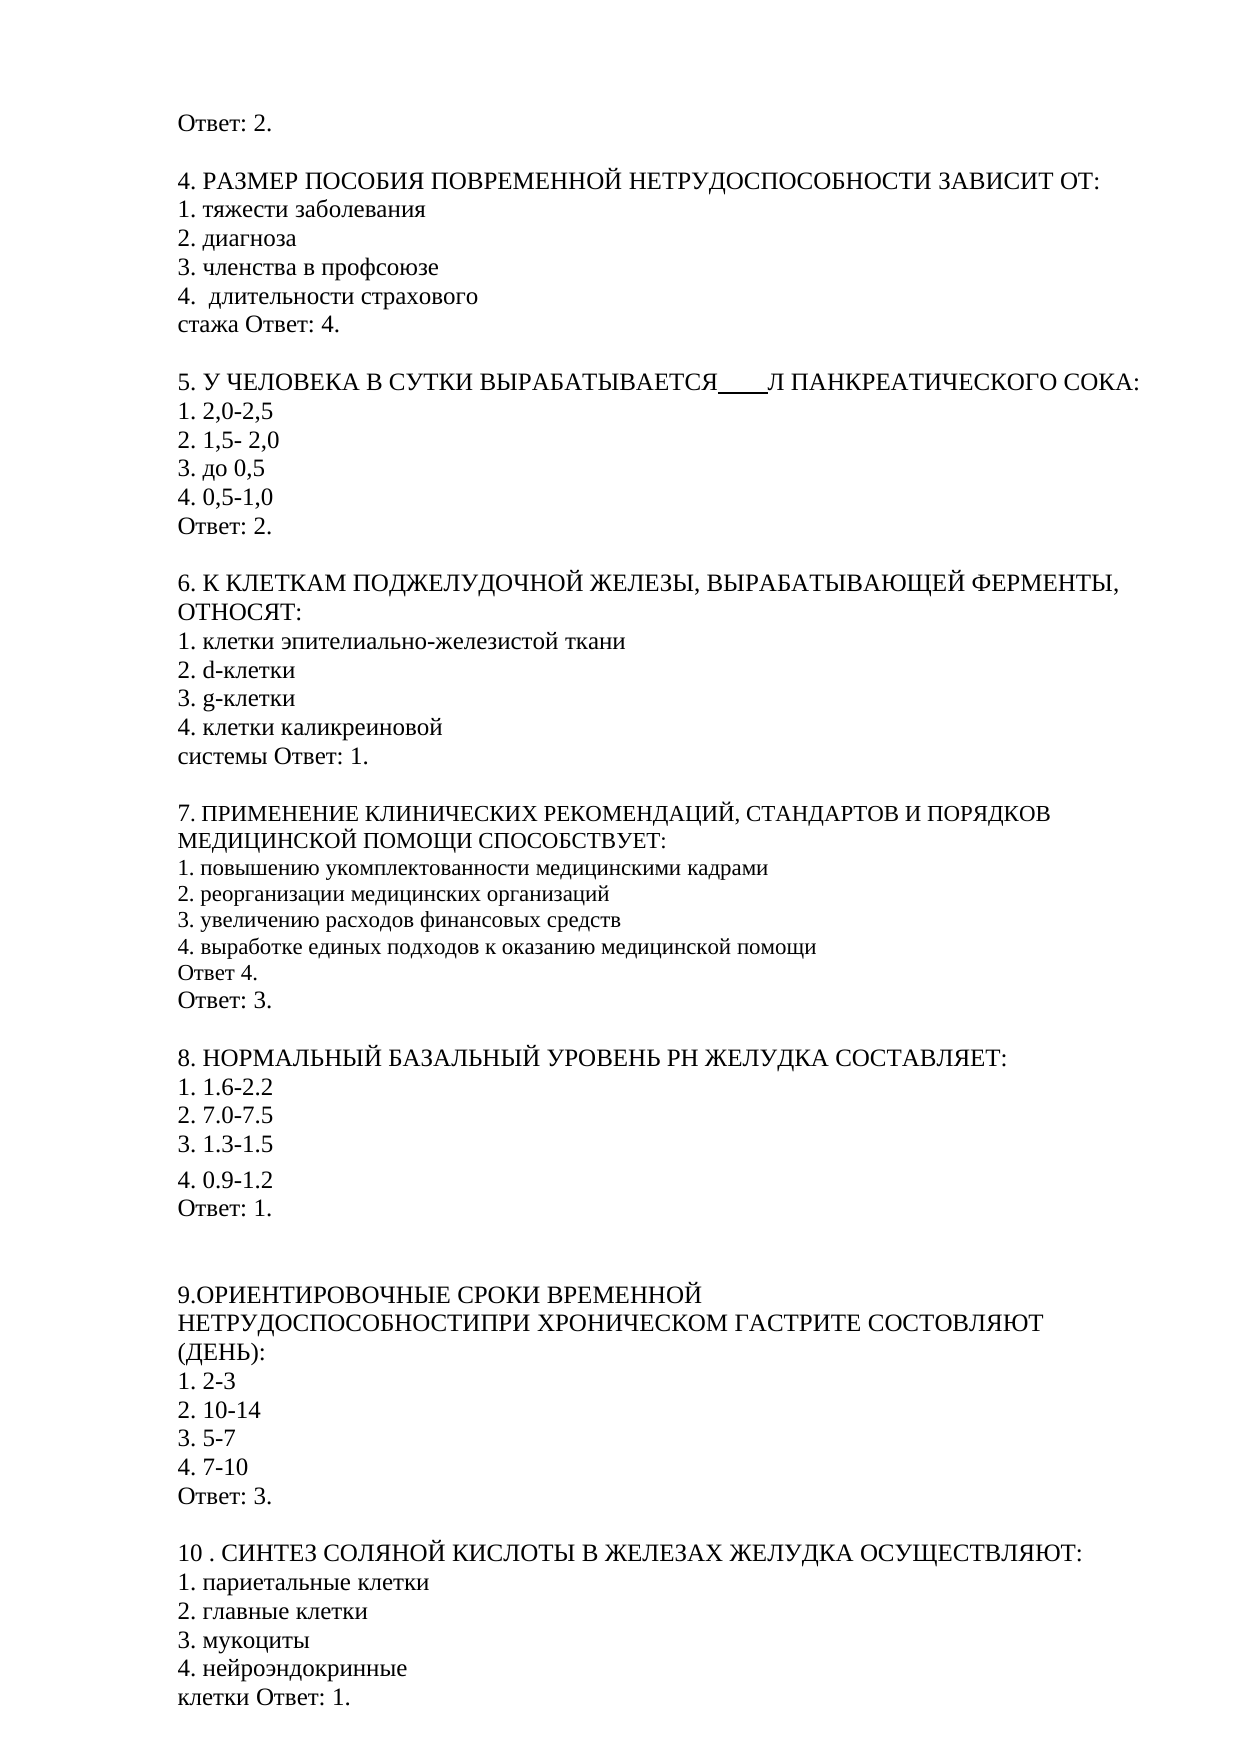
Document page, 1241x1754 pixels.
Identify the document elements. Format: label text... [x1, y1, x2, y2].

list тяжести заболевания [177, 194, 1240, 223]
text 2. 7.0-7.5 [177, 1101, 1240, 1129]
text 3. 5-7 [177, 1423, 1240, 1452]
list париетальные клетки [177, 1567, 1240, 1596]
text 4. 7-10 [177, 1452, 1240, 1481]
text 3. до 0,5 [177, 453, 1240, 482]
text 2. 10-14 [177, 1395, 1240, 1423]
list длительности страхового стажа Ответ: 4. [177, 281, 546, 338]
list НОРМАЛЬНЫЙ БАЗАЛЬНЫЙ УРОВЕНЬ PH ЖЕЛУДКА СОСТАВЛЯЕТ: 1. 1.6-2.2 [177, 1043, 1008, 1101]
text 3. 1.3-1.5 [177, 1129, 1240, 1158]
list РАЗМЕР ПОСОБИЯ ПОВРЕМЕННОЙ НЕТРУДОСПОСОБНОСТИ ЗАВИСИТ ОТ: [177, 166, 1240, 194]
list увеличению расходов финансовых средств [177, 906, 1240, 933]
text 10 . СИНТЕЗ СОЛЯНОЙ КИСЛОТЫ В ЖЕЛЕЗАХ ЖЕЛУДКА ОСУЩЕСТВЛЯЮТ: [177, 1538, 1240, 1567]
list диагноза [177, 223, 1240, 252]
list d-клетки [177, 655, 1240, 683]
list клетки эпителиально-железистой ткани [177, 626, 1240, 655]
list К КЛЕТКАМ ПОДЖЕЛУДОЧНОЙ ЖЕЛЕЗЫ, ВЫРАБАТЫВАЮЩЕЙ ФЕРМЕНТЫ, ОТНОСЯТ: [177, 568, 1120, 626]
list ОРИЕНТИРОВОЧНЫЕ СРОКИ ВРЕМЕННОЙ НЕТРУДОСПОСОБНОСТИПРИ ХРОНИЧЕСКОМ ГАСТРИТЕ СОСТОВЛЯЮТ (ДЕНЬ): [177, 1280, 1062, 1366]
text Ответ: 3. [177, 986, 1240, 1014]
text Ответ: 2. [177, 511, 1240, 540]
list нейроэндокринные клетки Ответ: 1. [177, 1653, 486, 1711]
text 4. 0,5-1,0 [177, 482, 1240, 511]
text Ответ: 1. [177, 1193, 1240, 1222]
text Ответ: 2. [177, 108, 1240, 137]
list членства в профсоюзе [177, 252, 1240, 281]
text 2. 1,5- 2,0 [177, 425, 1240, 453]
list мукоциты [177, 1625, 1240, 1653]
list главные клетки [177, 1596, 1240, 1625]
list У ЧЕЛОВЕКА В СУТКИ ВЫРАБАТЫВАЕТСЯ Л ПАНКРЕАТИЧЕСКОГО СОКА: 1. 2,0-2,5 [177, 367, 1141, 425]
list повышению укомплектованности медицинскими кадрами [177, 854, 1240, 880]
list реорганизации медицинских организаций [177, 880, 1240, 906]
list клетки каликреиновой системы Ответ: 1. [177, 712, 539, 770]
text 1. 2-3 [177, 1366, 1240, 1395]
text Ответ: 3. [177, 1481, 1240, 1510]
list g-клетки [177, 683, 1240, 712]
text 4. 0.9-1.2 [177, 1165, 1240, 1193]
text 7. ПРИМЕНЕНИЕ КЛИНИЧЕСКИХ РЕКОМЕНДАЦИЙ, СТАНДАРТОВ И ПОРЯДКОВ МЕДИЦИНСКОЙ ПОМОЩИ СПОСОБСТВУЕТ: [177, 798, 1053, 854]
list выработке единых подходов к оказанию медицинской помощи Ответ 4. [177, 933, 817, 986]
